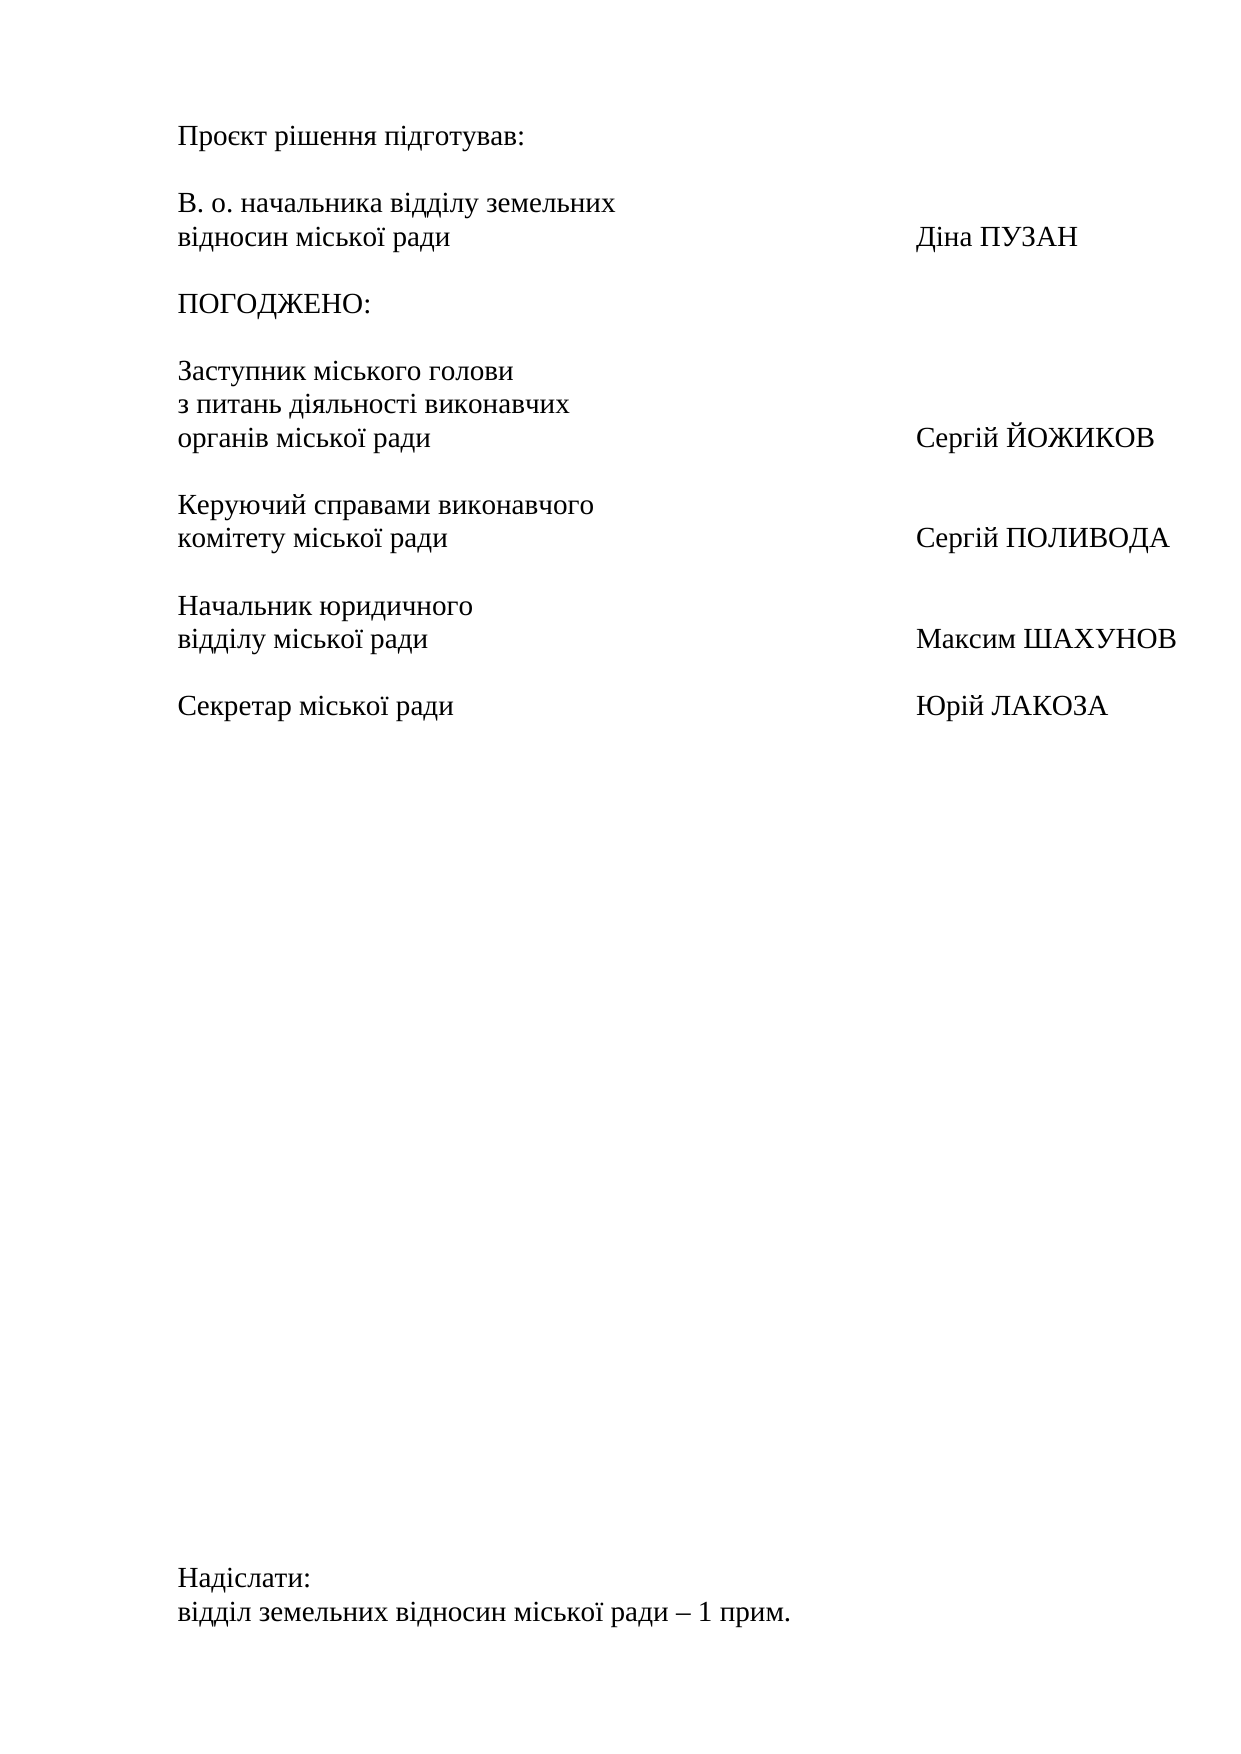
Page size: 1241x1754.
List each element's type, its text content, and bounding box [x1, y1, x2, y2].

text Проєкт рішення підготував: [177, 118, 1181, 152]
text відносин міської ради Діна ПУЗАН [177, 219, 1181, 252]
text Секретар міської ради Юрій ЛАКОЗА [177, 688, 1181, 722]
text ПОГОДЖЕНО: [177, 286, 1181, 319]
text Керуючий справами виконавчого [177, 487, 1181, 521]
text відділу міської ради Максим ШАХУНОВ [177, 621, 1181, 655]
text Надіслати: [177, 1560, 1181, 1594]
text В. о. начальника відділу земельних [177, 185, 1181, 219]
text відділ земельних відносин міської ради – 1 прим. [177, 1594, 1181, 1627]
text комітету міської ради Сергій ПОЛИВОДА [177, 521, 1181, 554]
text органів міської ради Сергій ЙОЖИКОВ [177, 420, 1181, 453]
text Заступник міського голови [177, 353, 1181, 386]
text Начальник юридичного [177, 588, 1181, 621]
text з питань діяльності виконавчих [177, 386, 1181, 420]
